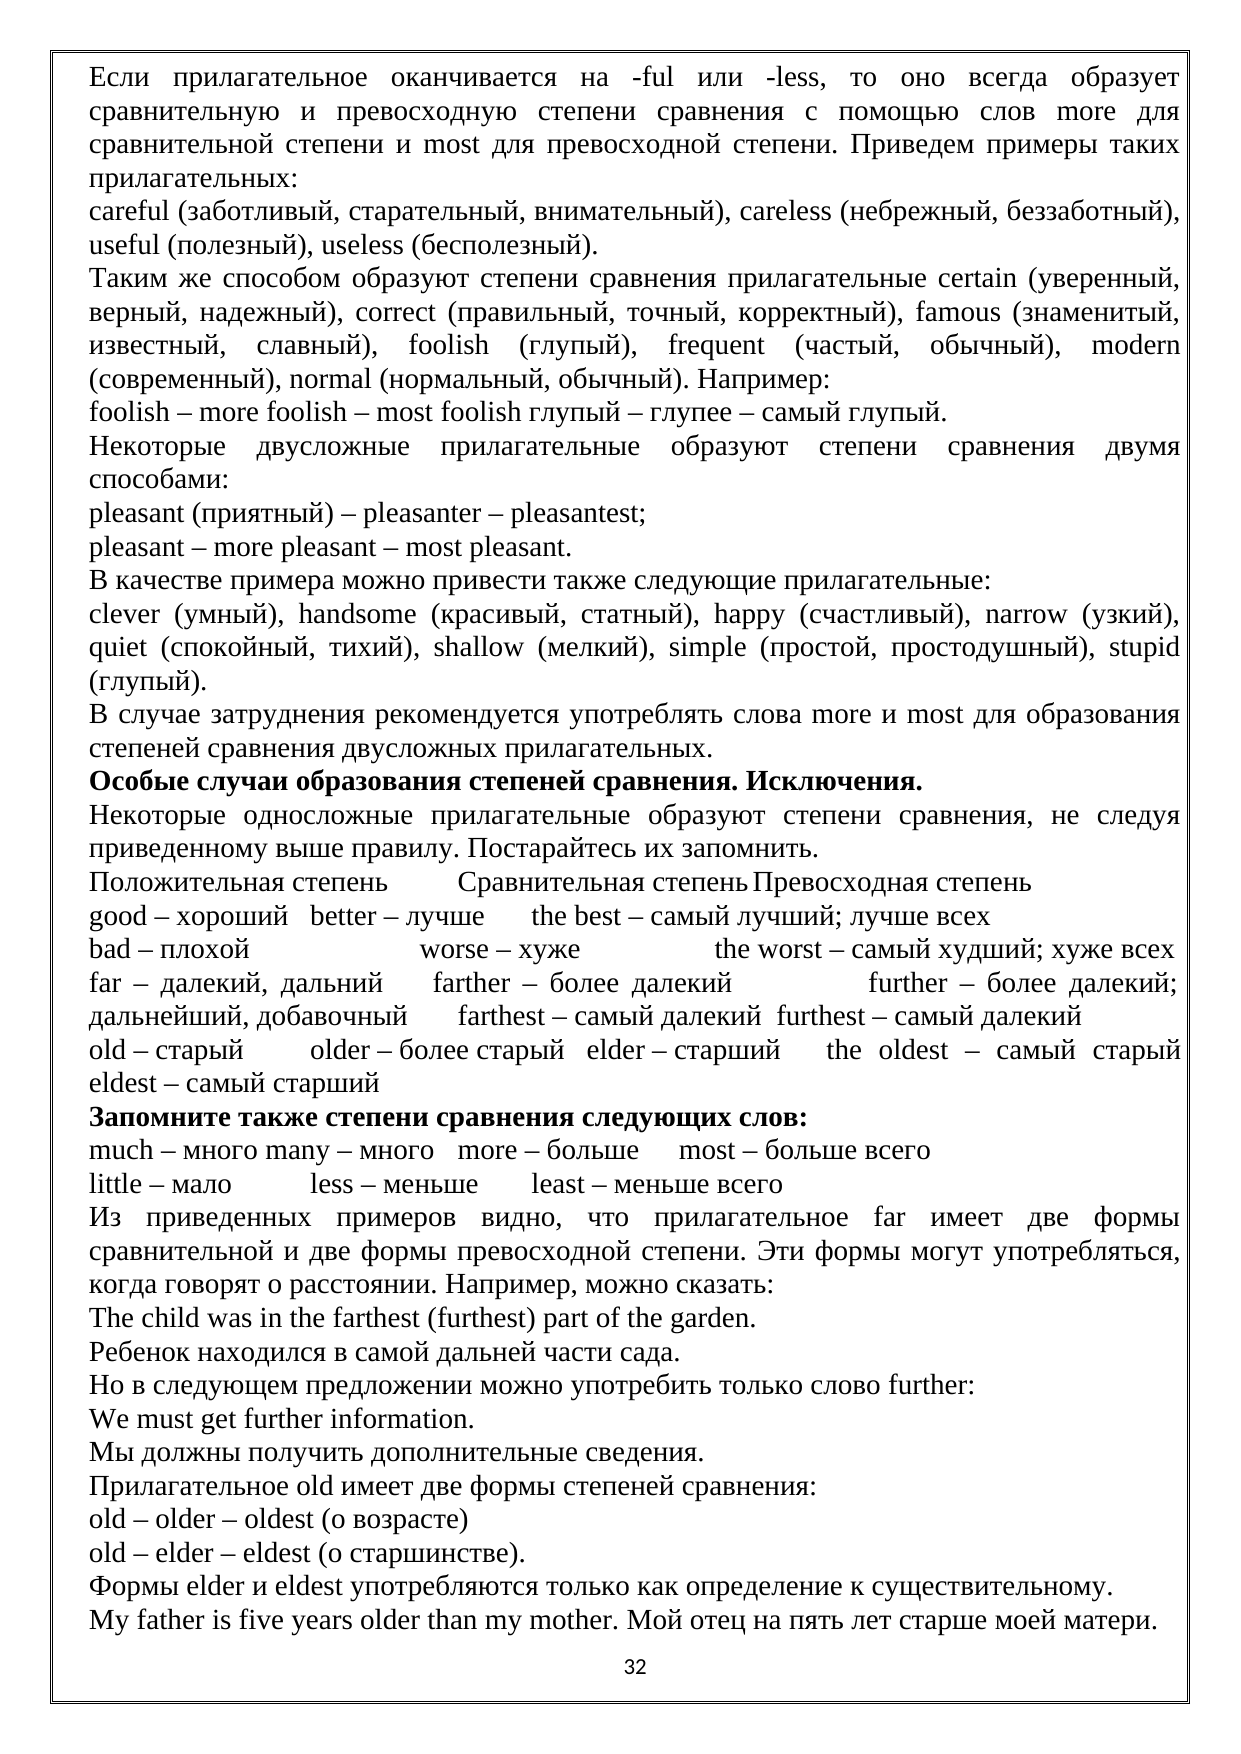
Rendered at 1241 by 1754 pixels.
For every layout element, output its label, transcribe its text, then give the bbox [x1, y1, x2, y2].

text foolish – more foolish – most foolish глупый – глупее – самый глупый. [89, 394, 1181, 428]
text Если прилагательное оканчивается на -ful или -less, то оно всегда образует сравнительную и превосходную степени сравнения с помощью слов more для сравнительной степени и most для превосходной степени. Приведем примеры таких прилагательных: [89, 59, 1181, 193]
text pleasant – more pleasant – most pleasant. [89, 529, 1181, 562]
text old – старый older – более старый elder – старший the oldest – самый старый eldest – самый старший [89, 1032, 1181, 1099]
text bad – плохой worse – хуже the worst – самый худший; хуже всех [89, 931, 1181, 965]
text good – хороший better – лучше the best – самый лучший; лучше всех [89, 898, 1181, 931]
text Из приведенных примеров видно, что прилагательное far имеет две формы сравнительной и две формы превосходной степени. Эти формы могут употребляться, когда говорят о расстоянии. Например, можно сказать: [89, 1199, 1181, 1300]
text We must get further information. [89, 1401, 1181, 1434]
text old – elder – eldest (о старшинстве). [89, 1535, 1181, 1568]
text old – older – oldest (о возрасте) [89, 1501, 1181, 1535]
text pleasant (приятный) – pleasanter – pleasantest; [89, 495, 1181, 529]
text В случае затруднения рекомендуется употреблять слова more и most для образования степеней сравнения двусложных прилагательных. [89, 696, 1181, 763]
text Мы должны получить дополнительные сведения. [89, 1434, 1181, 1468]
text Запомните также степени сравнения следующих слов: [89, 1099, 1181, 1132]
text Ребенок находился в самой дальней части сада. [89, 1334, 1181, 1367]
text Формы elder и eldest употребляются только как определение к существительному. [89, 1568, 1181, 1602]
text careful (заботливый, старательный, внимательный), careless (небрежный, беззаботный), useful (полезный), useless (бесполезный). [89, 193, 1181, 260]
text Некоторые двусложные прилагательные образуют степени сравнения двумя способами: [89, 428, 1181, 495]
text far – далекий, дальний farther – более далекий further – более далекий; дальнейший, добавочный farthest – самый далекий furthest – самый далекий [89, 965, 1181, 1032]
text Положительная степень Сравнительная степень Превосходная степень [89, 864, 1181, 898]
text little – мало less – меньше least – меньше всего [89, 1166, 1181, 1199]
text The child was in the farthest (furthest) part of the garden. [89, 1300, 1181, 1334]
text clever (умный), handsome (красивый, статный), happy (счастливый), narrow (узкий), quiet (спокойный, тихий), shallow (мелкий), simple (простой, простодушный), stupid (глупый). [89, 596, 1181, 696]
text Таким же способом образуют степени сравнения прилагательные certain (уверенный, верный, надежный), correct (правильный, точный, корректный), famous (знаменитый, известный, славный), foolish (глупый), frequent (частый, обычный), modern (современный), normal (нормальный, обычный). Например: [89, 260, 1181, 394]
text much – много many – много more – больше most – больше всего [89, 1132, 1181, 1166]
text В качестве примера можно привести также следующие прилагательные: [89, 562, 1181, 596]
text Но в следующем предложении можно употребить только слово further: [89, 1367, 1181, 1401]
text My father is five years older than my mother. Мой отец на пять лет старше моей матери. [89, 1602, 1181, 1636]
text Прилагательное old имеет две формы степеней сравнения: [89, 1468, 1181, 1501]
text Некоторые односложные прилагательные образуют степени сравнения, не следуя приведенному выше правилу. Постарайтесь их запомнить. [89, 797, 1181, 864]
text Особые случаи образования степеней сравнения. Исключения. [89, 763, 1181, 797]
